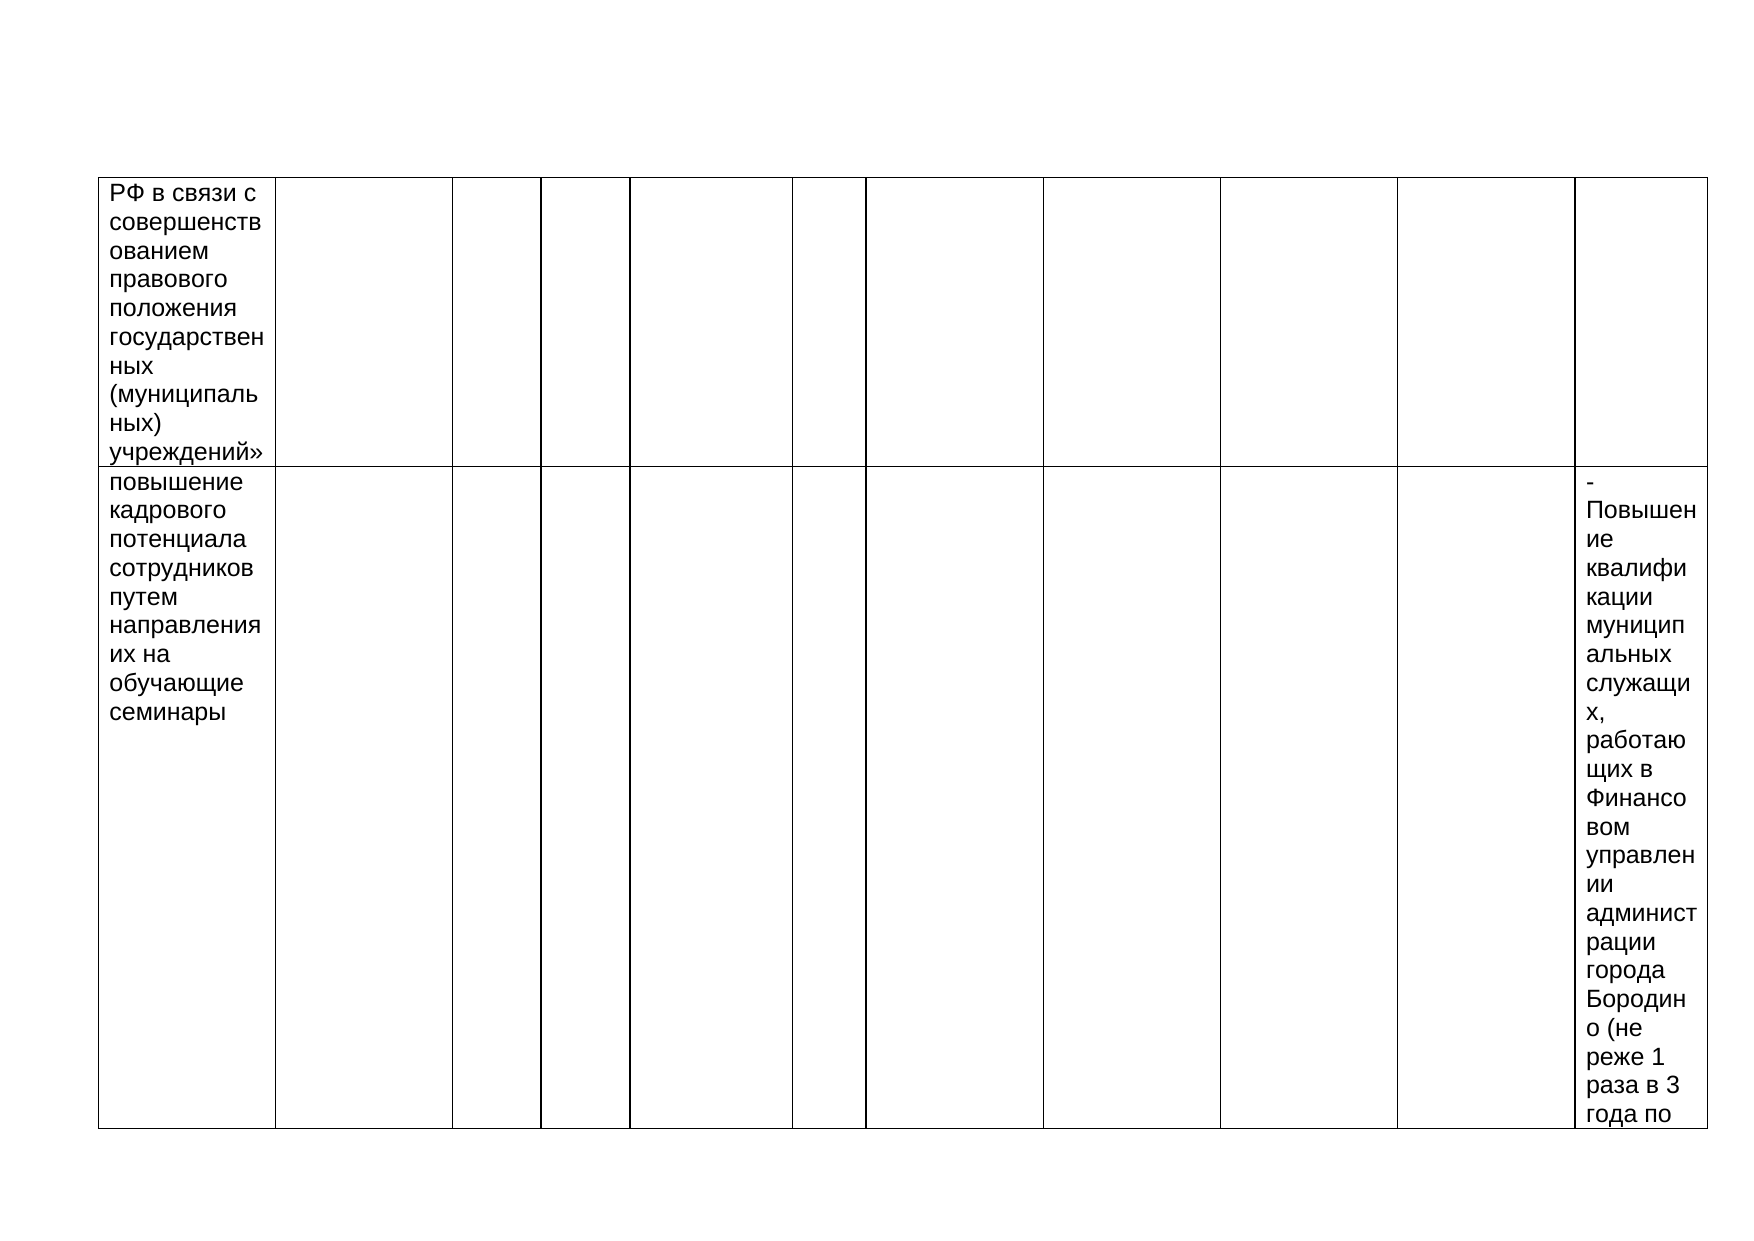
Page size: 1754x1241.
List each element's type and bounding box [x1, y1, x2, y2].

table_cell [1221, 467, 1397, 1128]
table_cell [793, 467, 865, 1128]
table_cell [276, 467, 452, 1128]
table_cell [631, 178, 792, 466]
table_cell [453, 178, 540, 466]
table_cell [1044, 467, 1220, 1128]
table_cell [631, 467, 792, 1128]
table_cell [1398, 178, 1574, 466]
table_cell [453, 467, 540, 1128]
table_cell [793, 178, 865, 466]
table_cell [867, 178, 1043, 466]
table_cell [1398, 467, 1574, 1128]
table_cell [542, 178, 629, 466]
table_cell [99, 467, 275, 1128]
table_cell [1576, 467, 1707, 1128]
table_cell [1576, 178, 1707, 466]
table_cell [276, 178, 452, 466]
table_cell [867, 467, 1043, 1128]
table_cell [1221, 178, 1397, 466]
table_cell [1044, 178, 1220, 466]
table_cell [542, 467, 629, 1128]
table_cell [99, 178, 275, 466]
